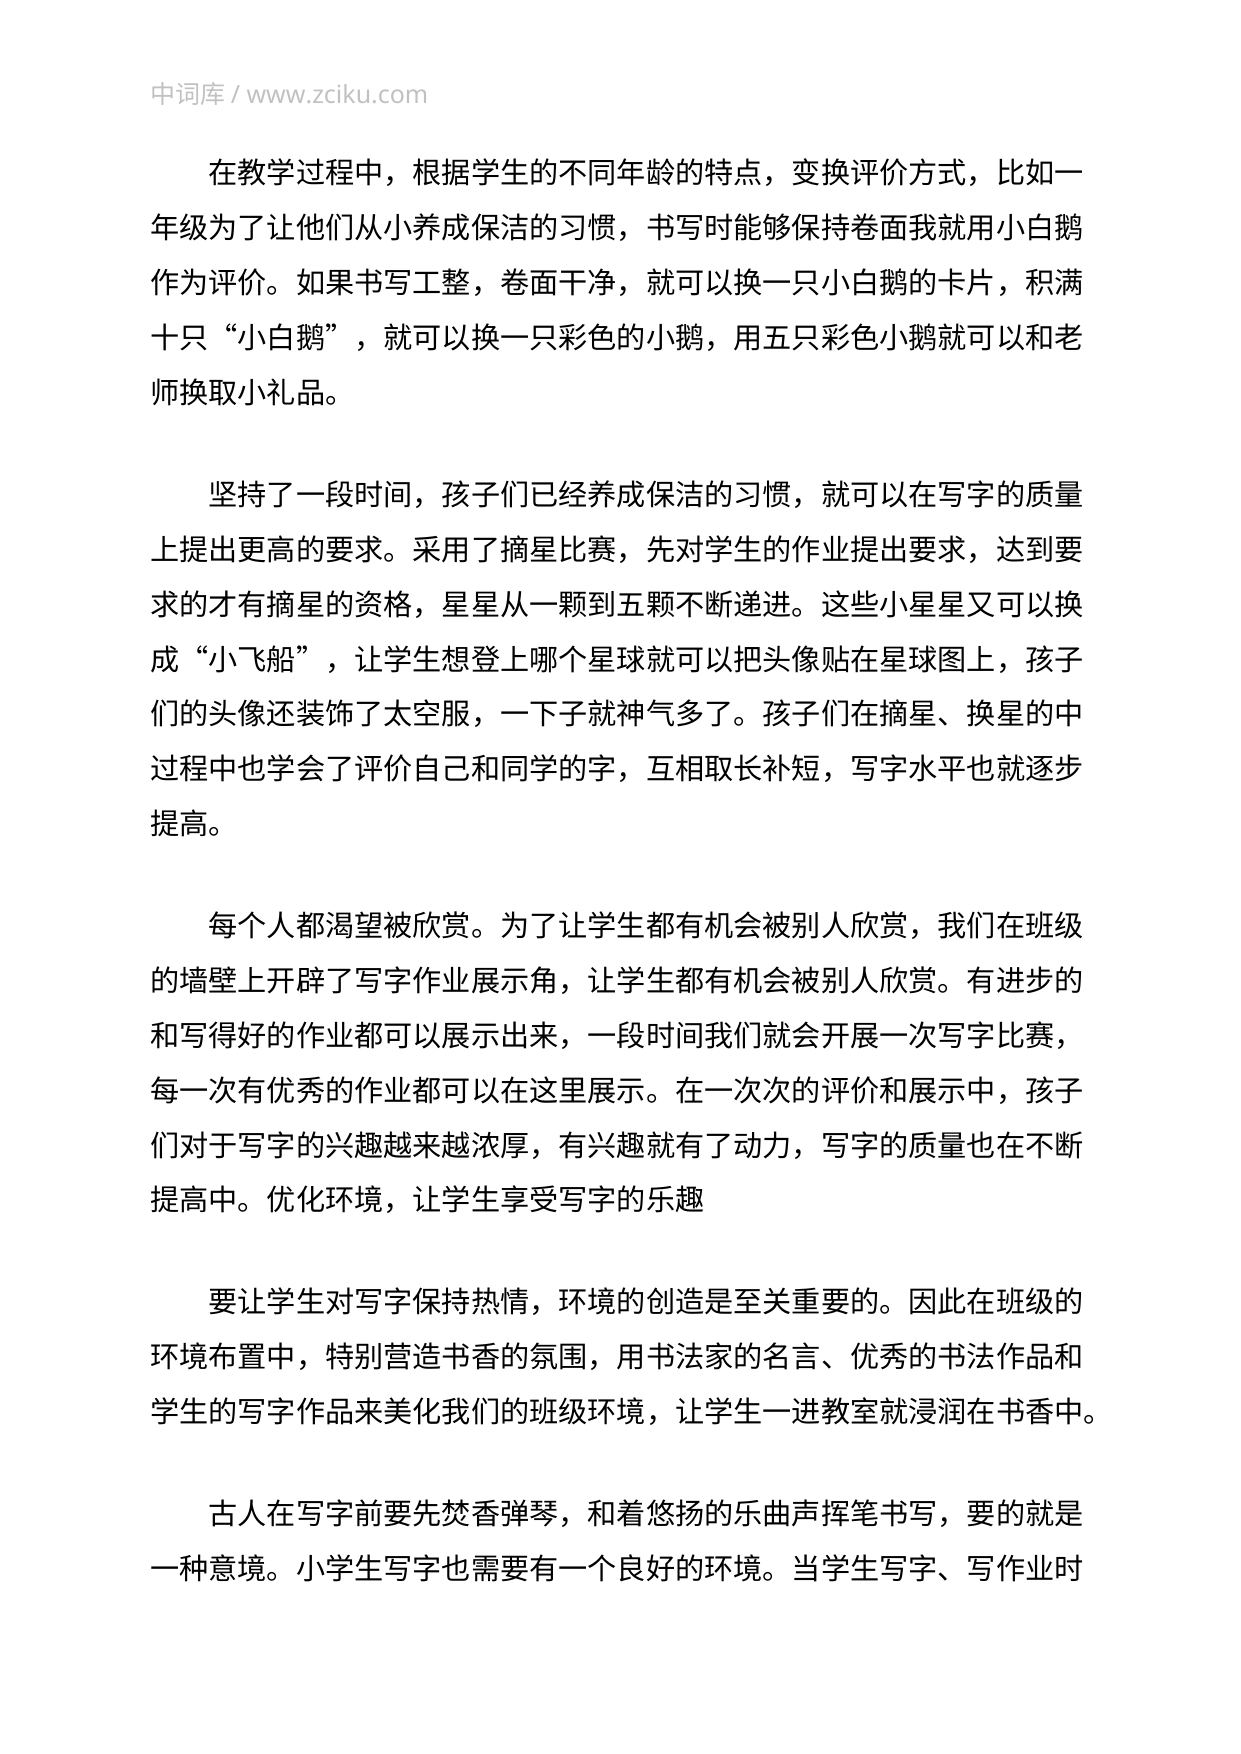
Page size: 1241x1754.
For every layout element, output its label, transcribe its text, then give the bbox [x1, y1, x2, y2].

text 坚持了一段时间，孩子们已经养成保洁的习惯，就可以在写字的质量上提出更高的要求。采用了摘星比赛，先对学生的作业提出要求，达到要求的才有摘星的资格，星星从一颗到五颗不断递进。这些小星星又可以换成“小飞船”，让学生想登上哪个星球就可以把头像贴在星球图上，孩子们的头像还装饰了太空服，一下子就神气多了。孩子们在摘星、换星的中过程中也学会了评价自己和同学的字，互相取长补短，写字水平也就逐步提高。 [150, 471, 1090, 843]
text 要让学生对写字保持热情，环境的创造是至关重要的。因此在班级的环境布置中，特别营造书香的氛围，用书法家的名言、优秀的书法作品和学生的写字作品来美化我们的班级环境，让学生一进教室就浸润在书香中。 [150, 1279, 1090, 1431]
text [150, 1490, 1090, 1587]
text 在教学过程中，根据学生的不同年龄的特点，变换评价方式，比如一年级为了让他们从小养成保洁的习惯，书写时能够保持卷面我就用小白鹅作为评价。如果书写工整，卷面干净，就可以换一只小白鹅的卡片，积满十只“小白鹅”，就可以换一只彩色的小鹅，用五只彩色小鹅就可以和老师换取小礼品。 [150, 150, 1090, 412]
text 每个人都渴望被欣赏。为了让学生都有机会被别人欣赏，我们在班级的墙壁上开辟了写字作业展示角，让学生都有机会被别人欣赏。有进步的和写得好的作业都可以展示出来，一段时间我们就会开展一次写字比赛，每一次有优秀的作业都可以在这里展示。在一次次的评价和展示中，孩子们对于写字的兴趣越来越浓厚，有兴趣就有了动力，写字的质量也在不断提高中。优化环境，让学生享受写字的乐趣 [150, 902, 1090, 1219]
